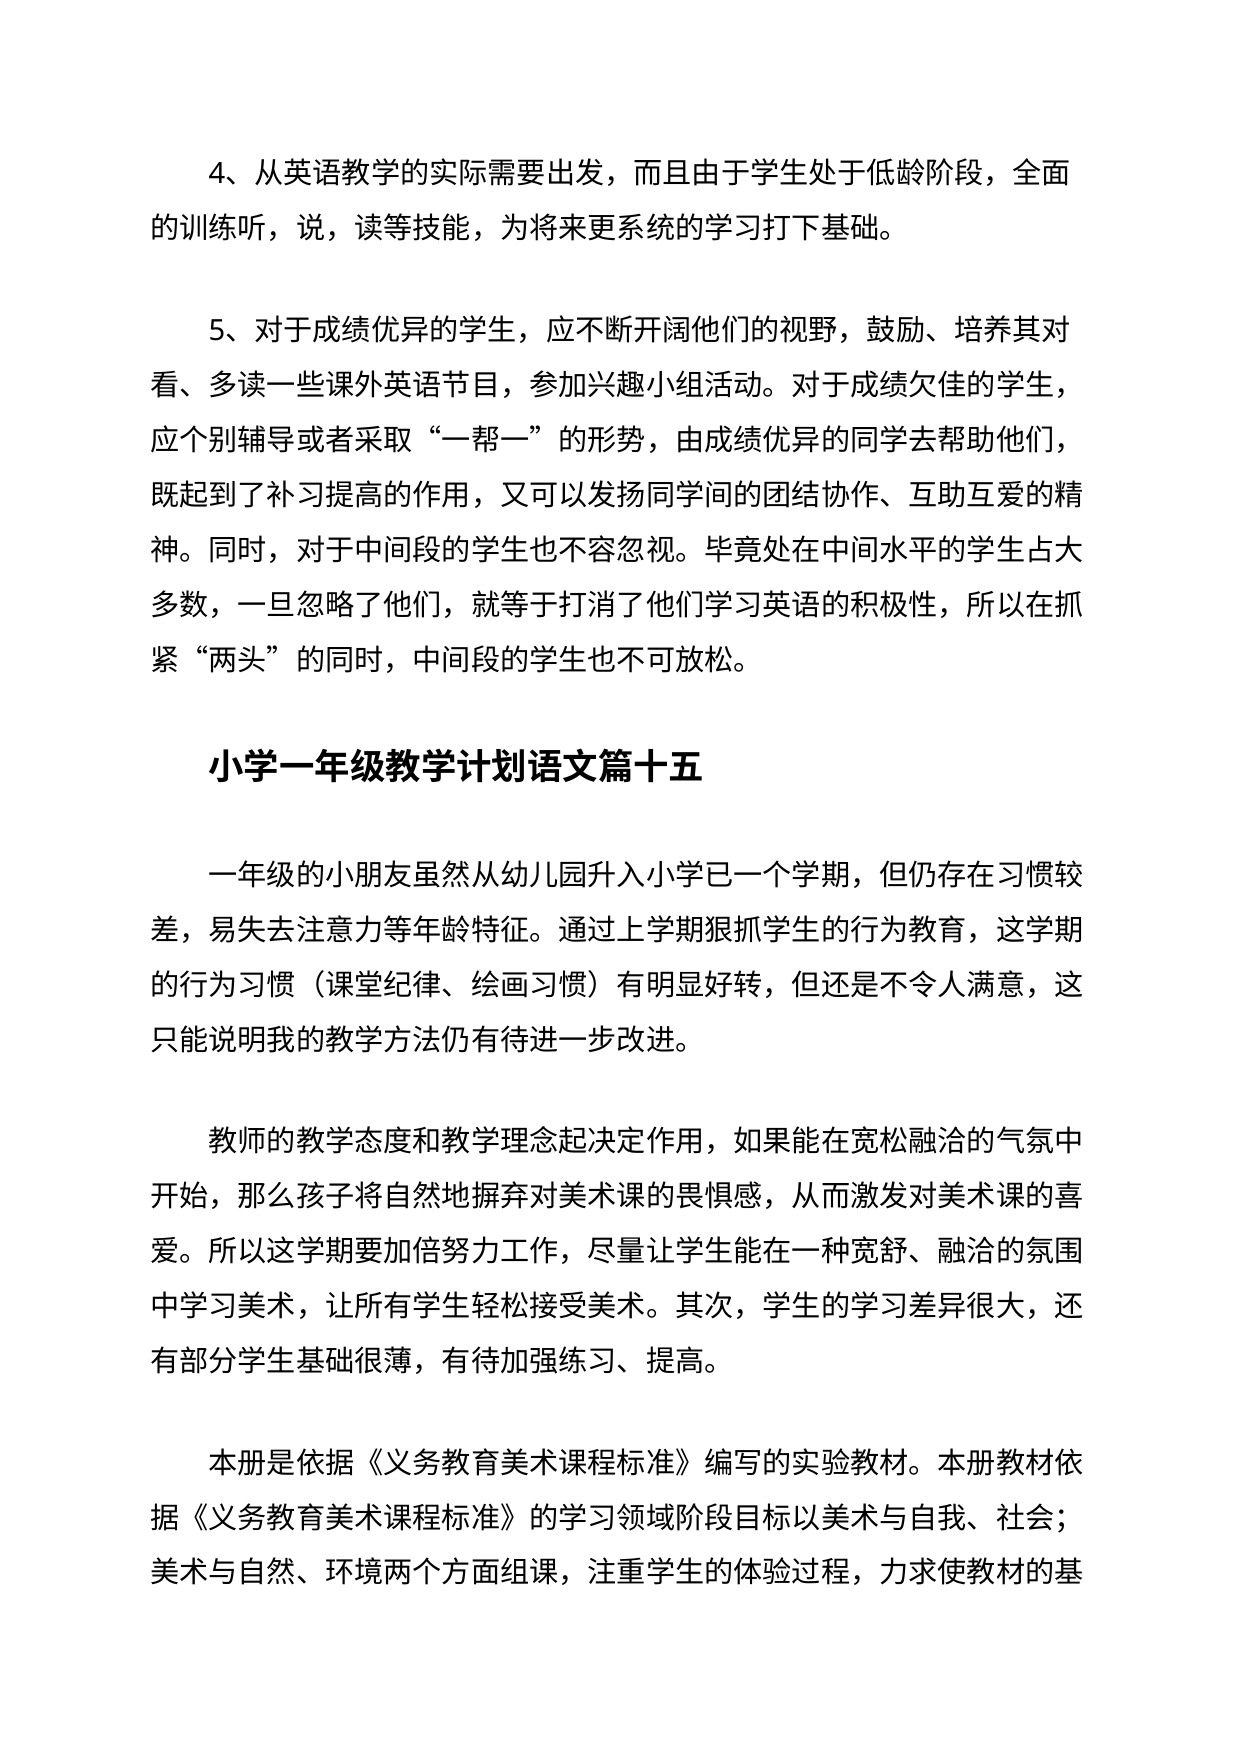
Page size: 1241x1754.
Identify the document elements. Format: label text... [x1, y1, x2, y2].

text 小学一年级教学计划语文篇十五 [150, 738, 1090, 789]
text 5、对于成绩优异的学生，应不断开阔他们的视野，鼓励、培养其对看、多读一些课外英语节目，参加兴趣小组活动。对于成绩欠佳的学生，应个别辅导或者采取“一帮一”的形势，由成绩优异的同学去帮助他们，既起到了补习提高的作用，又可以发扬同学间的团结协作、互助互爱的精神。同时，对于中间段的学生也不容忽视。毕竟处在中间水平的学生占大多数，一旦忽略了他们，就等于打消了他们学习英语的积极性，所以在抓紧“两头”的同时，中间段的学生也不可放松。 [150, 307, 1090, 678]
text 4、从英语教学的实际需要出发，而且由于学生处于低龄阶段，全面的训练听，说，读等技能，为将来更系统的学习打下基础。 [150, 150, 1090, 247]
text 教师的教学态度和教学理念起决定作用，如果能在宽松融洽的气氛中开始，那么孩子将自然地摒弃对美术课的畏惧感，从而激发对美术课的喜爱。所以这学期要加倍努力工作，尽量让学生能在一种宽舒、融洽的氛围中学习美术，让所有学生轻松接受美术。其次，学生的学习差异很大，还有部分学生基础很薄，有待加强练习、提高。 [150, 1118, 1090, 1380]
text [150, 1439, 1090, 1591]
text 一年级的小朋友虽然从幼儿园升入小学已一个学期，但仍存在习惯较差，易失去注意力等年龄特征。通过上学期狠抓学生的行为教育，这学期的行为习惯（课堂纪律、绘画习惯）有明显好转，但还是不令人满意，这只能说明我的教学方法仍有待进一步改进。 [150, 851, 1090, 1058]
